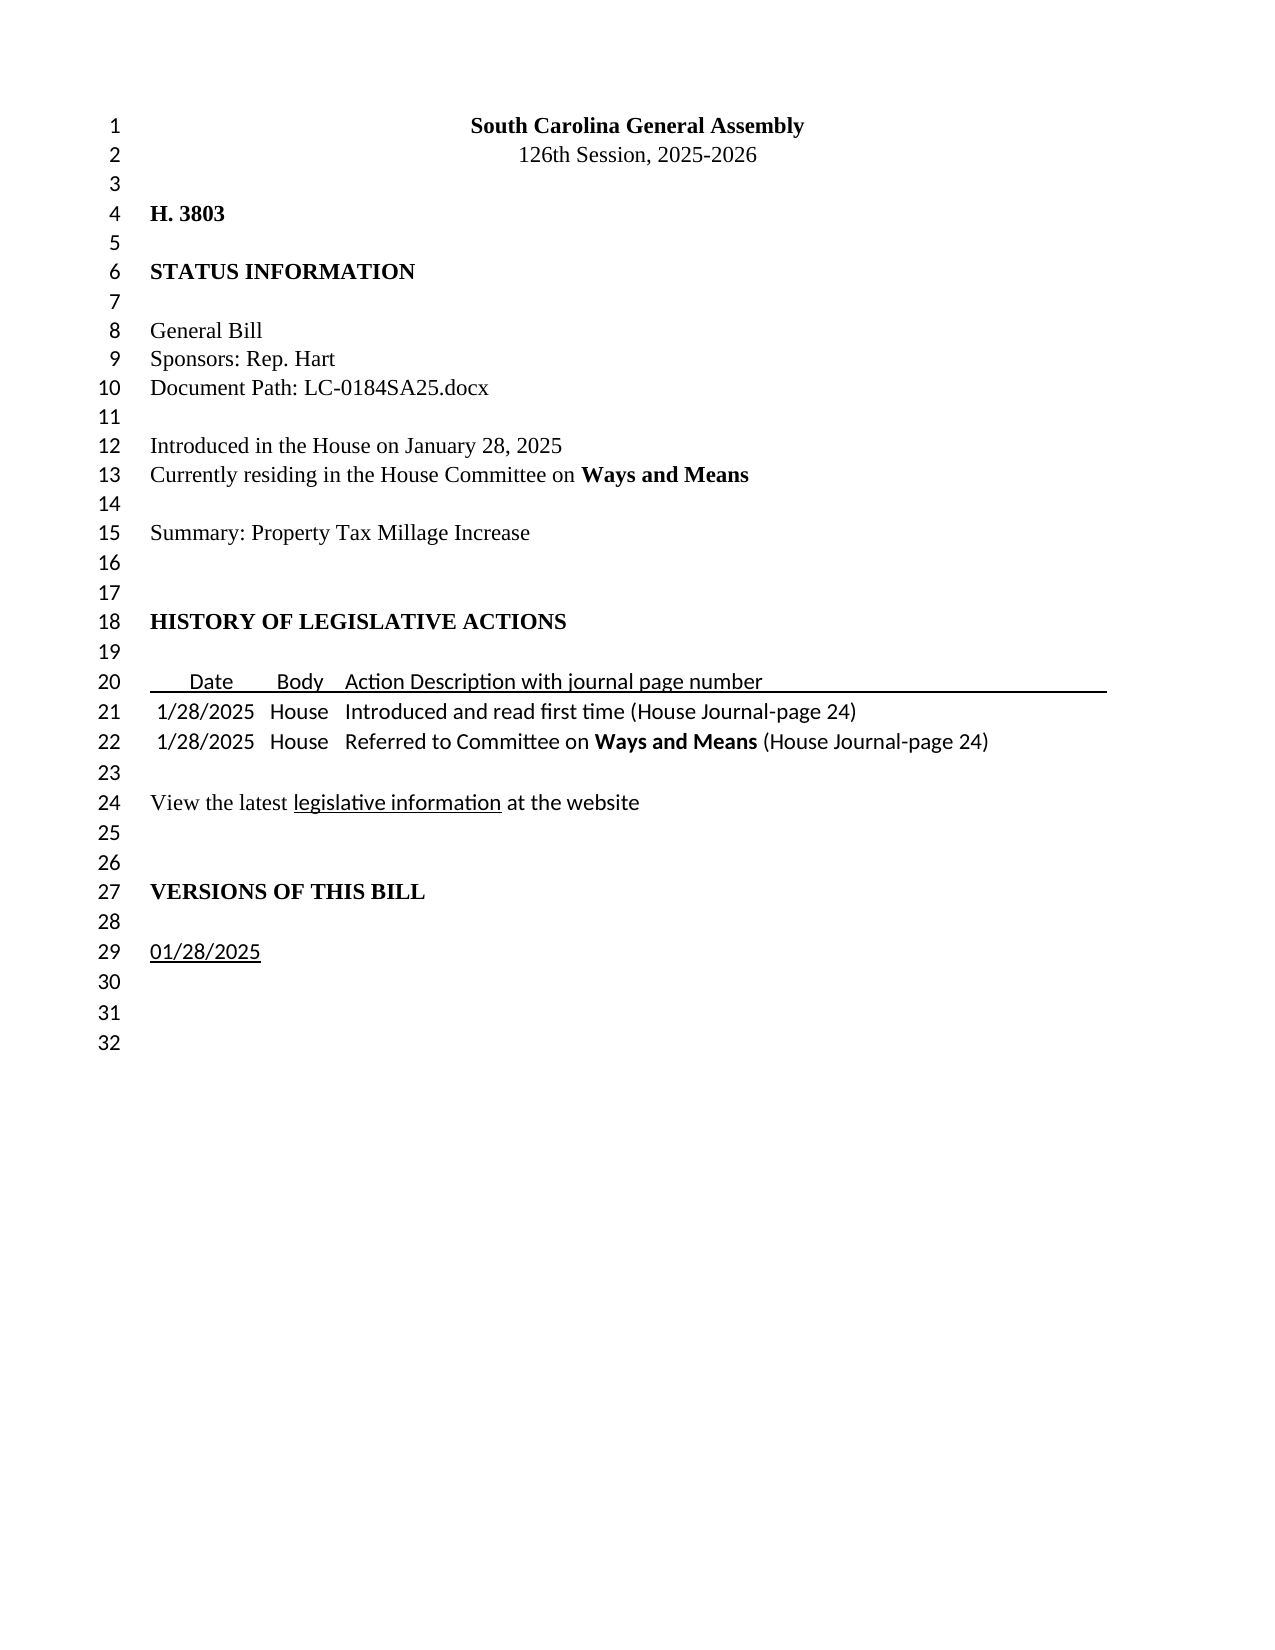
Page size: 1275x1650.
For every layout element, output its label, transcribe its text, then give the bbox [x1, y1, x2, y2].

text H. 3803 [150, 199, 1125, 226]
text General Bill [150, 317, 1125, 343]
text Document Path: LC-0184SA25.docx [150, 374, 1125, 400]
text 1/28/2025 House Referred to Committee on Ways and Means (House Journal-page 24) [150, 727, 1125, 755]
text 01/28/2025 [150, 937, 1125, 965]
text Currently residing in the House Committee on Ways and Means [150, 461, 1125, 487]
text VERSIONS OF THIS BILL [150, 878, 1125, 905]
text HISTORY OF LEGISLATIVE ACTIONS [150, 608, 1125, 635]
text Summary: Property Tax Millage Increase [150, 519, 1125, 546]
text 1/28/2025 House Introduced and read first time (House Journal-page 24) [150, 697, 1125, 725]
text Date Body Action Description with journal page number [150, 667, 1125, 695]
text Sponsors: Rep. Hart [150, 345, 1125, 372]
text View the latest legislative information at the website [150, 788, 1125, 816]
text South Carolina General Assembly [150, 112, 1125, 139]
text STATUS INFORMATION [150, 258, 1125, 284]
text 126th Session, 2025-2026 [150, 141, 1125, 167]
text Introduced in the House on January 28, 2025 [150, 432, 1125, 459]
